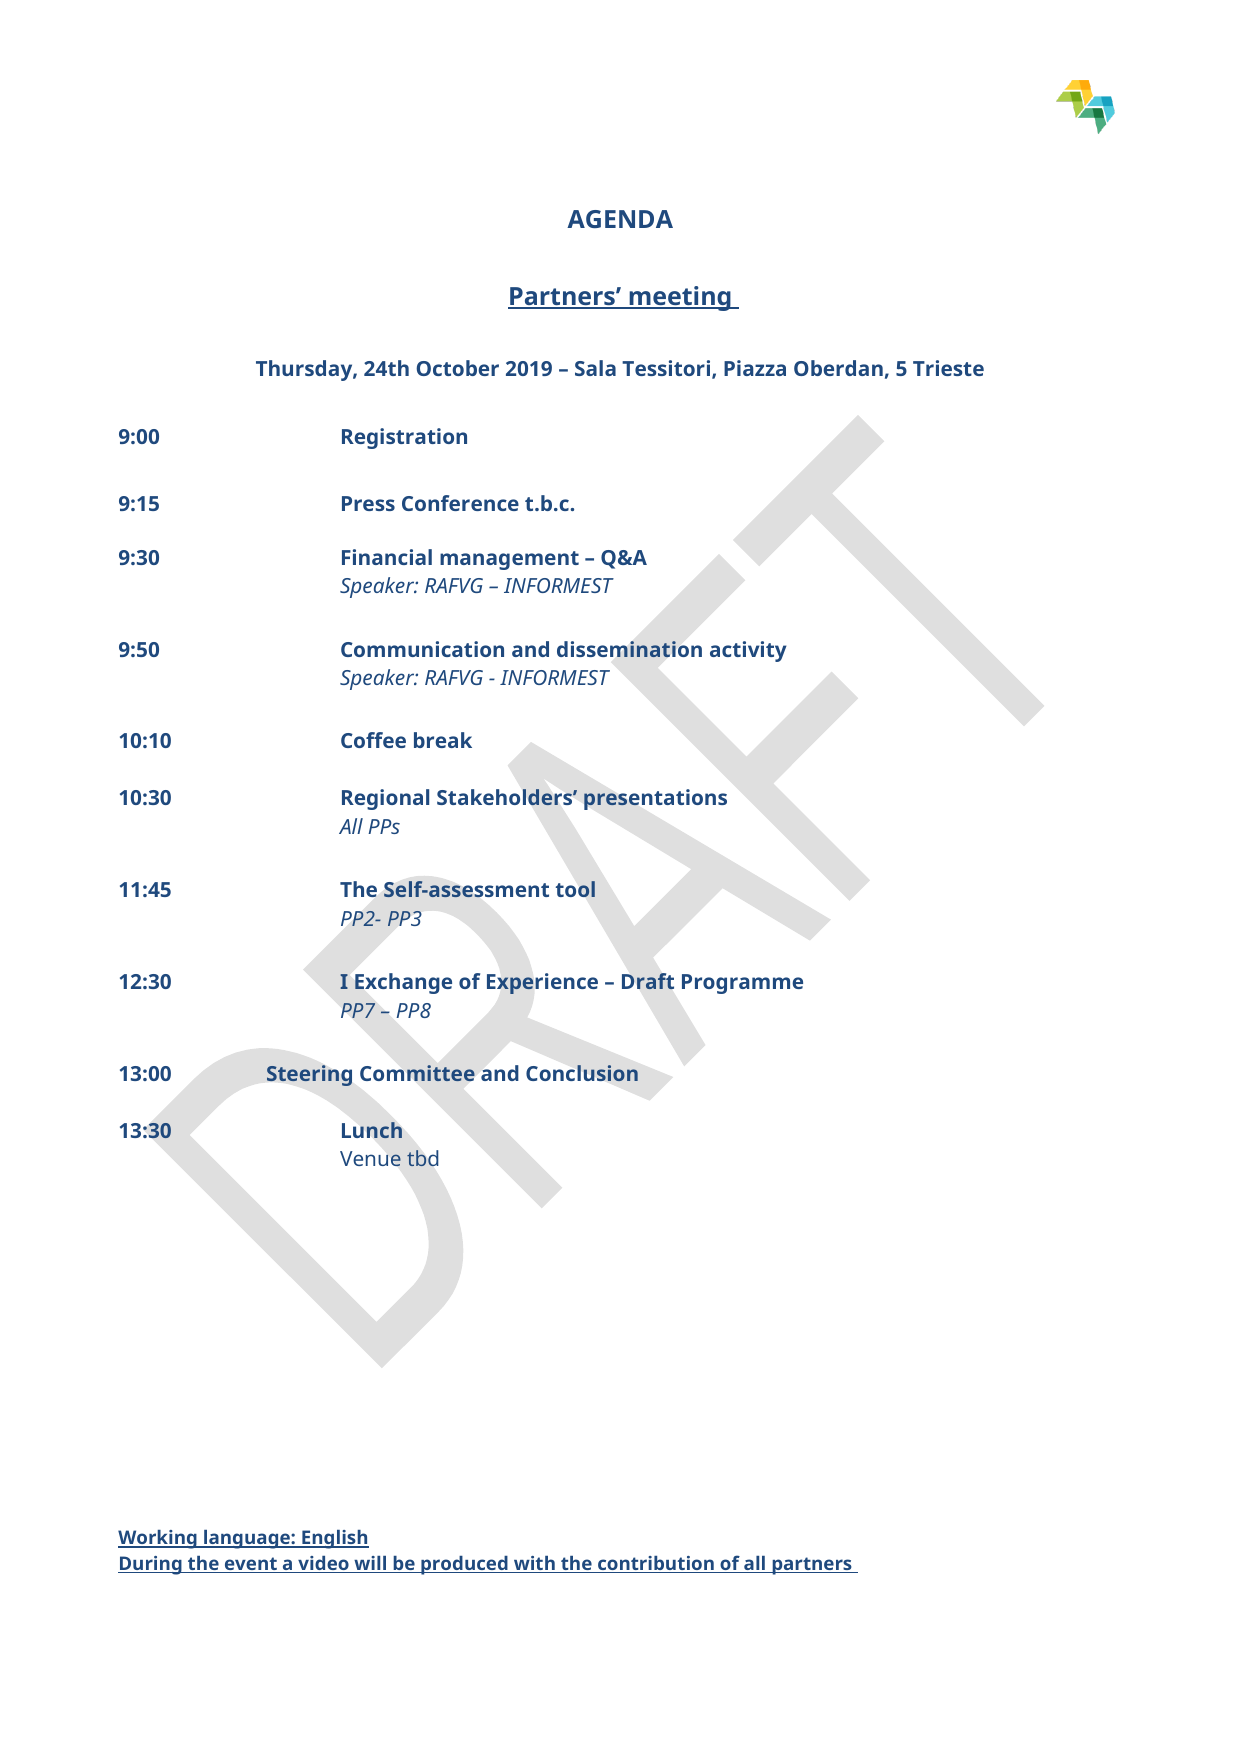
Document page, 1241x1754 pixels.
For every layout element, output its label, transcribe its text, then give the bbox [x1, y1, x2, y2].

text PP7 – PP8 [266, 996, 1122, 1024]
text 12:30 I Exchange of Experience – Draft Programme [118, 967, 1122, 996]
text 13:30 Lunch [118, 1116, 1122, 1144]
text 11:45 The Self-assessment tool [118, 875, 1122, 904]
text 10:10 Coffee break [118, 727, 1122, 755]
subtitle 9:00 Registration [118, 422, 1122, 450]
subtitle AGENDA [118, 202, 1122, 236]
text Speaker: RAFVG – INFORMEST [118, 571, 1122, 600]
text 10:30 Regional Stakeholders’ presentations [118, 783, 1122, 812]
subtitle Working language: English [118, 1524, 1122, 1550]
subtitle During the event a video will be produced with the contribution of all partners [118, 1550, 1122, 1575]
text 9:50 Communication and dissemination activity [118, 635, 1122, 663]
subtitle 9:15 Press Conference t.b.c. [118, 489, 1122, 518]
subtitle Thursday, 24th October 2019 – Sala Tessitori, Piazza Oberdan, 5 Trieste [118, 354, 1122, 383]
text Speaker: RAFVG - INFORMEST [266, 663, 1122, 692]
text 13:00 Steering Committee and Conclusion [118, 1059, 1122, 1088]
text Venue tbd [118, 1144, 1122, 1173]
text 9:30 Financial management – Q&A [118, 543, 1122, 571]
picture [1054, 75, 1117, 138]
text PP2- PP3 [266, 904, 1122, 932]
text All PPs [118, 812, 1122, 840]
subtitle Partners’ meeting [118, 278, 1122, 312]
